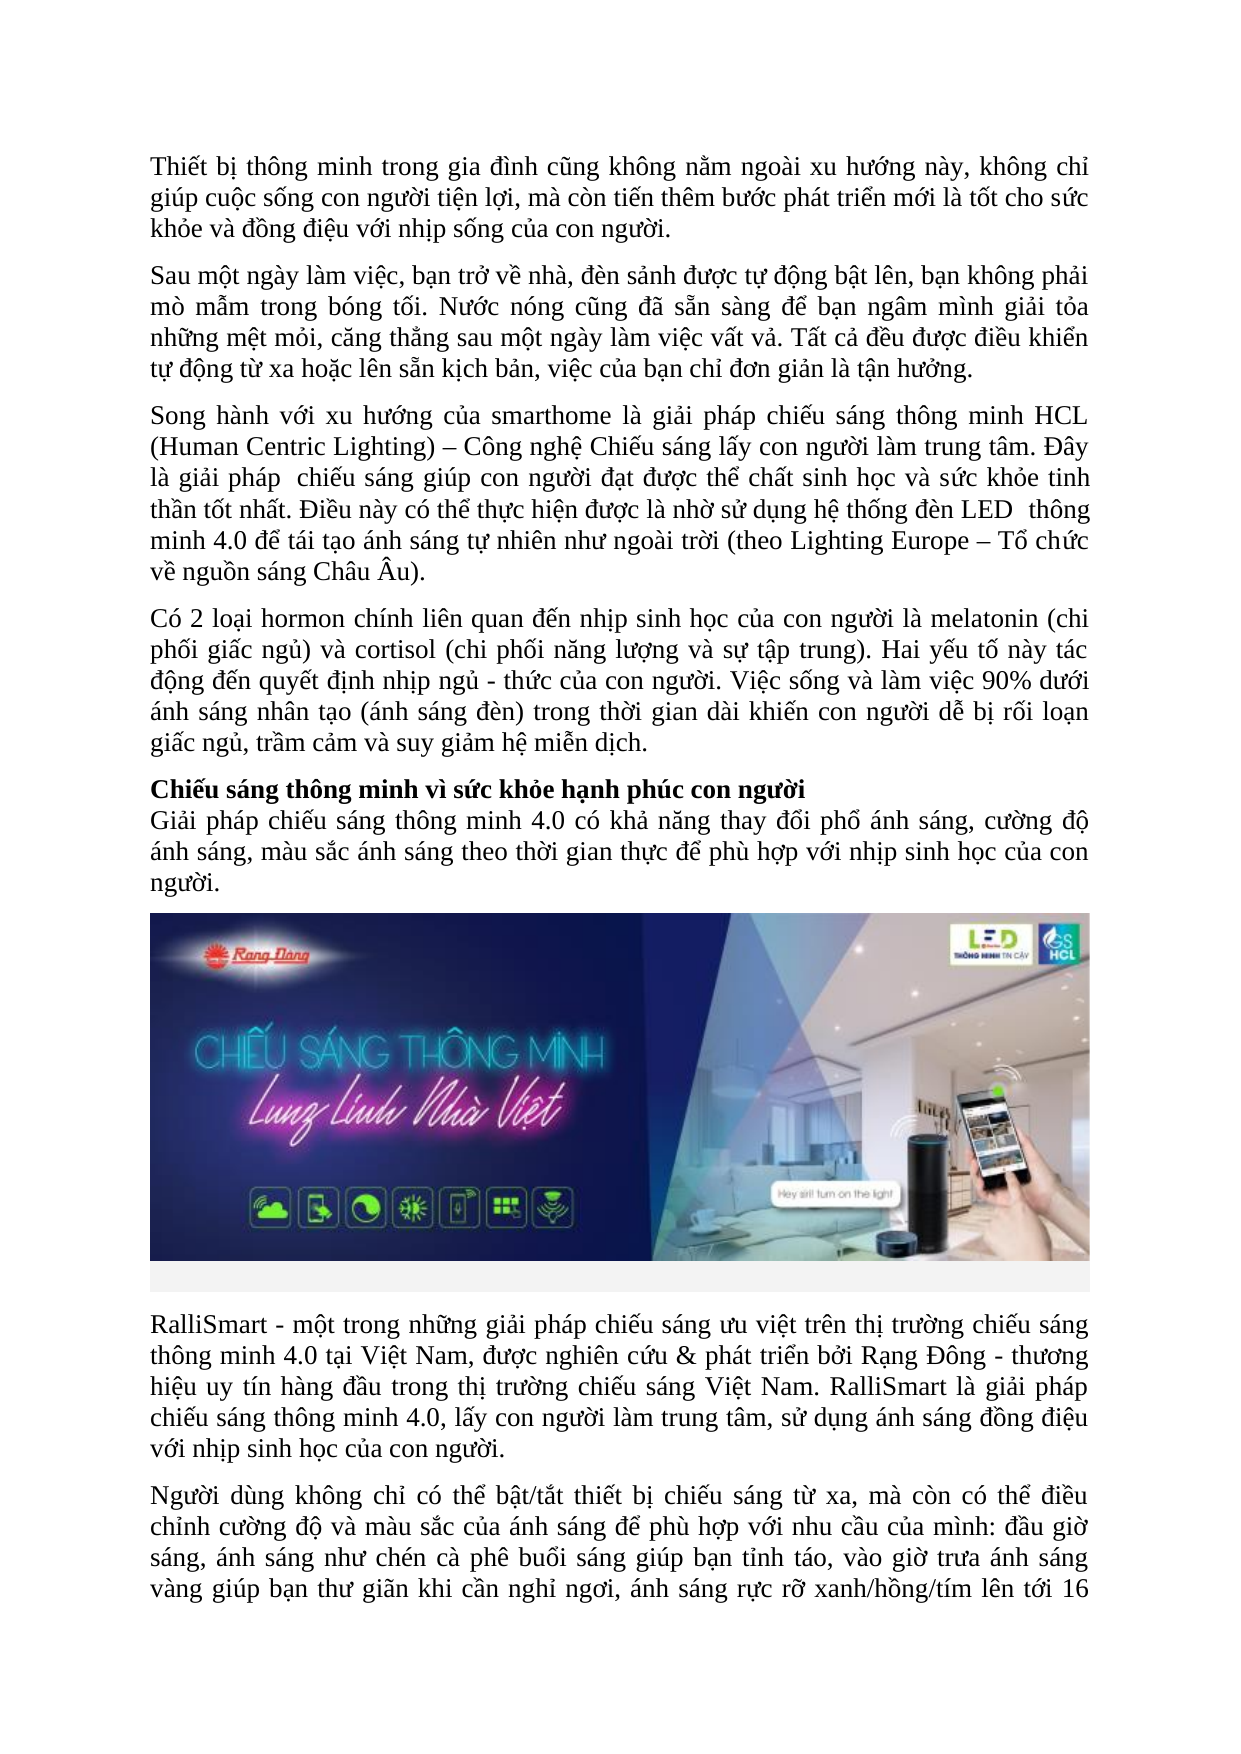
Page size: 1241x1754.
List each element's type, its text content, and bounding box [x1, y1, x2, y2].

text Có 2 loại hormon chính liên quan đến nhịp sinh học của con người là melatonin (chi phối giấc ngủ) và cortisol (chi phối năng lượng và sự tập trung). Hai yếu tố này tác động đến quyết định nhịp ngủ - thức của con người. Việc sống và làm việc 90% dưới ánh sáng nhân tạo (ánh sáng đèn) trong thời gian dài khiến con người dễ bị rối loạn giấc ngủ, trầm cảm và suy giảm hệ miễn dịch. [150, 602, 1090, 757]
picture [150, 913, 1090, 1261]
text Giải pháp chiếu sáng thông minh 4.0 có khả năng thay đổi phổ ánh sáng, cường độ ánh sáng, màu sắc ánh sáng theo thời gian thực để phù hợp với nhịp sinh học của con người. [150, 804, 1090, 898]
text Sau một ngày làm việc, bạn trở về nhà, đèn sảnh được tự động bật lên, bạn không phải mò mẫm trong bóng tối. Nước nóng cũng đã sẵn sàng để bạn ngâm mình giải tỏa những mệt mỏi, căng thẳng sau một ngày làm việc vất vả. Tất cả đều được điều khiển tự động từ xa hoặc lên sẵn kịch bản, việc của bạn chỉ đơn giản là tận hưởng. [150, 259, 1090, 384]
text Thiết bị thông minh trong gia đình cũng không nằm ngoài xu hướng này, không chỉ giúp cuộc sống con người tiện lợi, mà còn tiến thêm bước phát triển mới là tốt cho sức khỏe và đồng điệu với nhịp sống của con người. [150, 150, 1090, 243]
text RalliSmart - một trong những giải pháp chiếu sáng ưu việt trên thị trường chiếu sáng thông minh 4.0 tại Việt Nam, được nghiên cứu & phát triển bởi Rạng Đông - thương hiệu uy tín hàng đầu trong thị trường chiếu sáng Việt Nam. RalliSmart là giải pháp chiếu sáng thông minh 4.0, lấy con người làm trung tâm, sử dụng ánh sáng đồng điệu với nhịp sinh học của con người. [150, 1308, 1090, 1463]
text Chiếu sáng thông minh vì sức khỏe hạnh phúc con người [150, 773, 1090, 804]
text Song hành với xu hướng của smarthome là giải pháp chiếu sáng thông minh HCL (Human Centric Lighting) – Công nghệ Chiếu sáng lấy con người làm trung tâm. Đây là giải pháp chiếu sáng giúp con người đạt được thể chất sinh học và sức khỏe tinh thần tốt nhất. Điều này có thể thực hiện được là nhờ sử dụng hệ thống đèn LED thông minh 4.0 để tái tạo ánh sáng tự nhiên như ngoài trời (theo Lighting Europe – Tổ chức về nguồn sáng Châu Âu). [150, 399, 1090, 586]
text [150, 1479, 1090, 1604]
